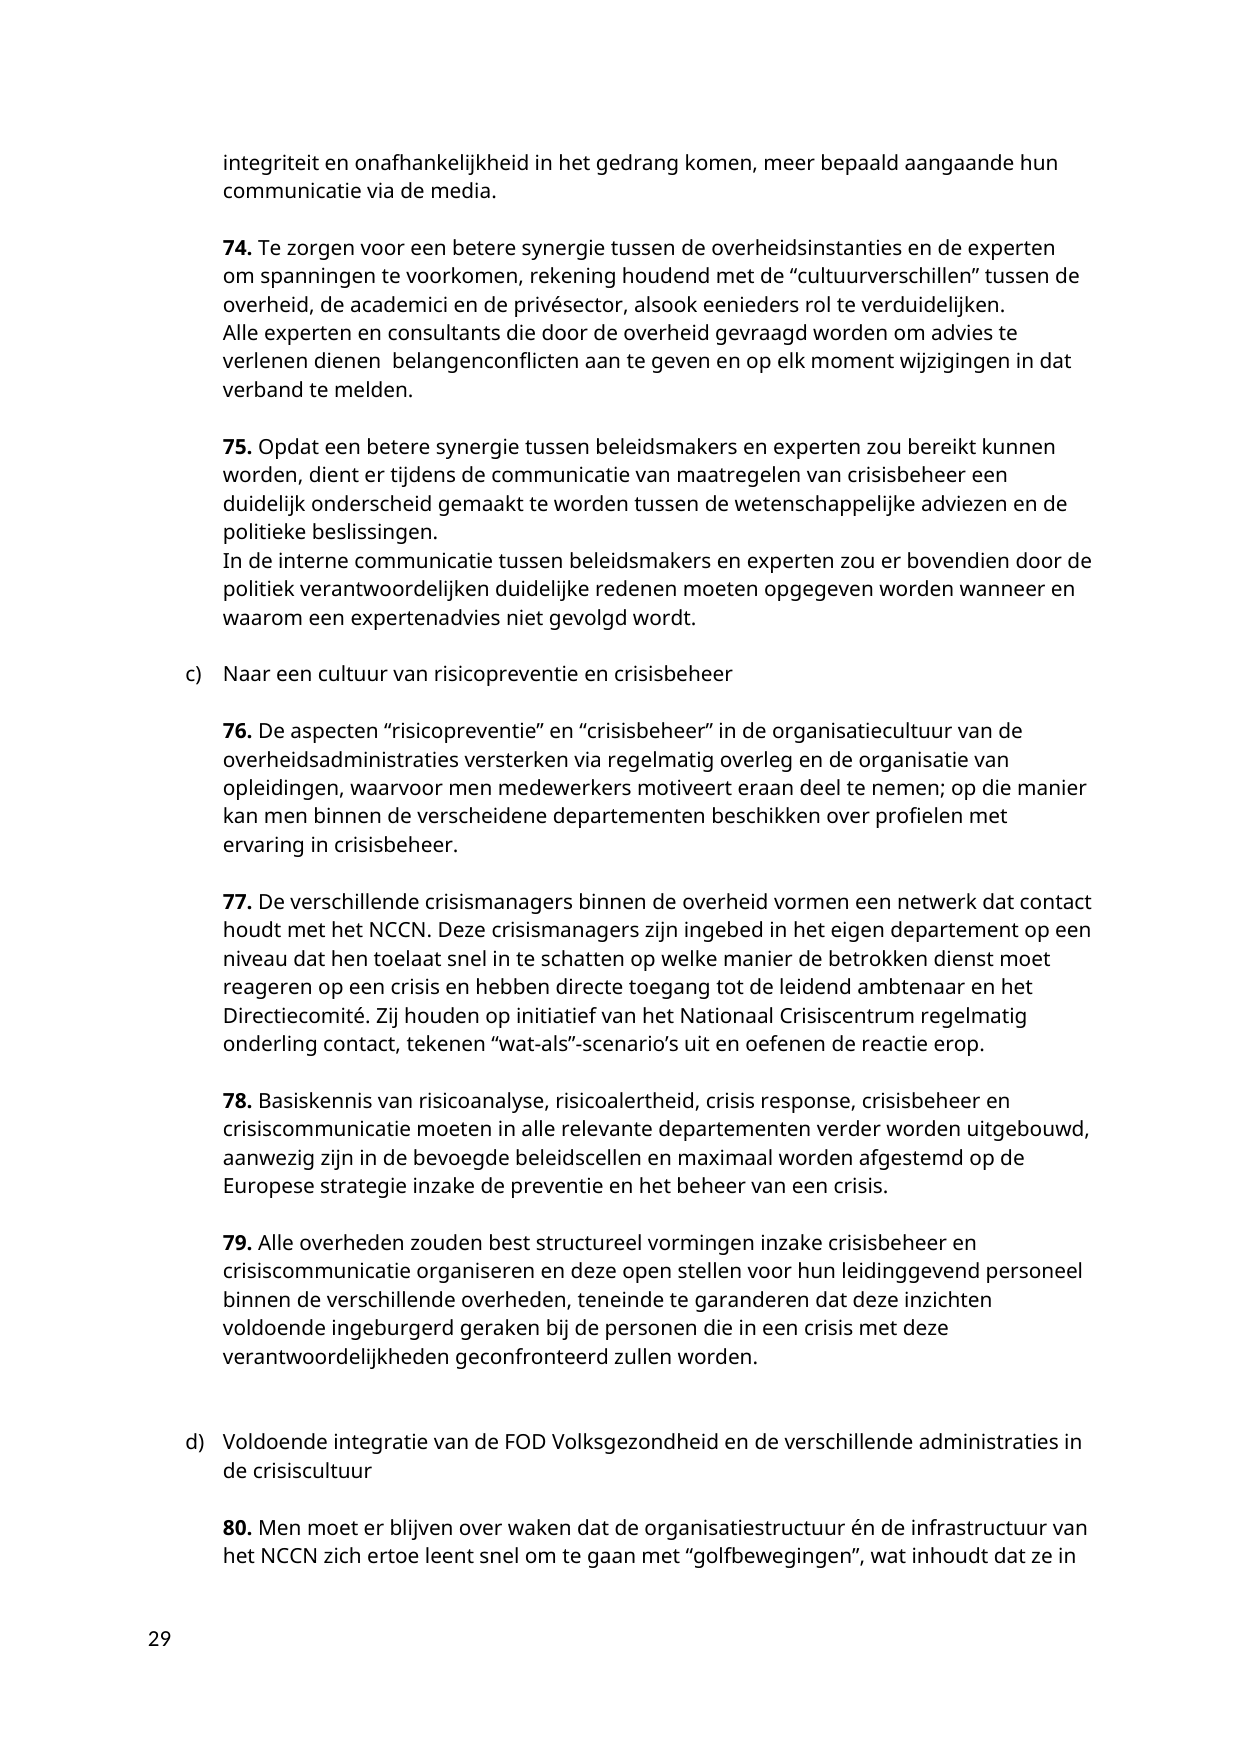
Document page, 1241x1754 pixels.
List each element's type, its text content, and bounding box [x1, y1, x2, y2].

list 74. Te zorgen voor een betere synergie tussen de overheidsinstanties en de experten om spanningen te voorkomen, rekening houdend met de “cultuurverschillen” tussen de overheid, de academici en de privésector, alsook eenieders rol te verduidelijken. [223, 233, 1093, 318]
list 79. Alle overheden zouden best structureel vormingen inzake crisisbeheer en crisiscommunicatie organiseren en deze open stellen voor hun leidinggevend personeel binnen de verschillende overheden, teneinde te garanderen dat deze inzichten voldoende ingeburgerd geraken bij de personen die in een crisis met deze verantwoordelijkheden geconfronteerd zullen worden. [223, 1228, 1093, 1370]
list Alle experten en consultants die door de overheid gevraagd worden om advies te verlenen dienen belangenconflicten aan te geven en op elk moment wijzigingen in dat verband te melden. [223, 318, 1093, 403]
list 75. Opdat een betere synergie tussen beleidsmakers en experten zou bereikt kunnen worden, dient er tijdens de communicatie van maatregelen van crisisbeheer een duidelijk onderscheid gemaakt te worden tussen de wetenschappelijke adviezen en de politieke beslissingen. [223, 432, 1093, 546]
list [223, 148, 1093, 204]
list Voldoende integratie van de FOD Volksgezondheid en de verschillende administraties in de crisiscultuur [185, 1427, 1093, 1484]
list In de interne communicatie tussen beleidsmakers en experten zou er bovendien door de politiek verantwoordelijken duidelijke redenen moeten opgegeven worden wanneer en waarom een expertenadvies niet gevolgd wordt. [223, 546, 1093, 631]
list 77. De verschillende crisismanagers binnen de overheid vormen een netwerk dat contact houdt met het NCCN. Deze crisismanagers zijn ingebed in het eigen departement op een niveau dat hen toelaat snel in te schatten op welke manier de betrokken dienst moet reageren op een crisis en hebben directe toegang tot de leidend ambtenaar en het Directiecomité. Zij houden op initiatief van het Nationaal Crisiscentrum regelmatig onderling contact, tekenen “wat-als”-scenario’s uit en oefenen de reactie erop. [223, 887, 1093, 1058]
list 76. De aspecten “risicopreventie” en “crisisbeheer” in de organisatiecultuur van de overheidsadministraties versterken via regelmatig overleg en de organisatie van opleidingen, waarvoor men medewerkers motiveert eraan deel te nemen; op die manier kan men binnen de verscheidene departementen beschikken over profielen met ervaring in crisisbeheer. [223, 716, 1093, 858]
list Naar een cultuur van risicopreventie en crisisbeheer [185, 659, 1093, 688]
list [223, 1513, 1093, 1569]
list 78. Basiskennis van risicoanalyse, risicoalertheid, crisis response, crisisbeheer en crisiscommunicatie moeten in alle relevante departementen verder worden uitgebouwd, aanwezig zijn in de bevoegde beleidscellen en maximaal worden afgestemd op de Europese strategie inzake de preventie en het beheer van een crisis. [223, 1086, 1093, 1200]
